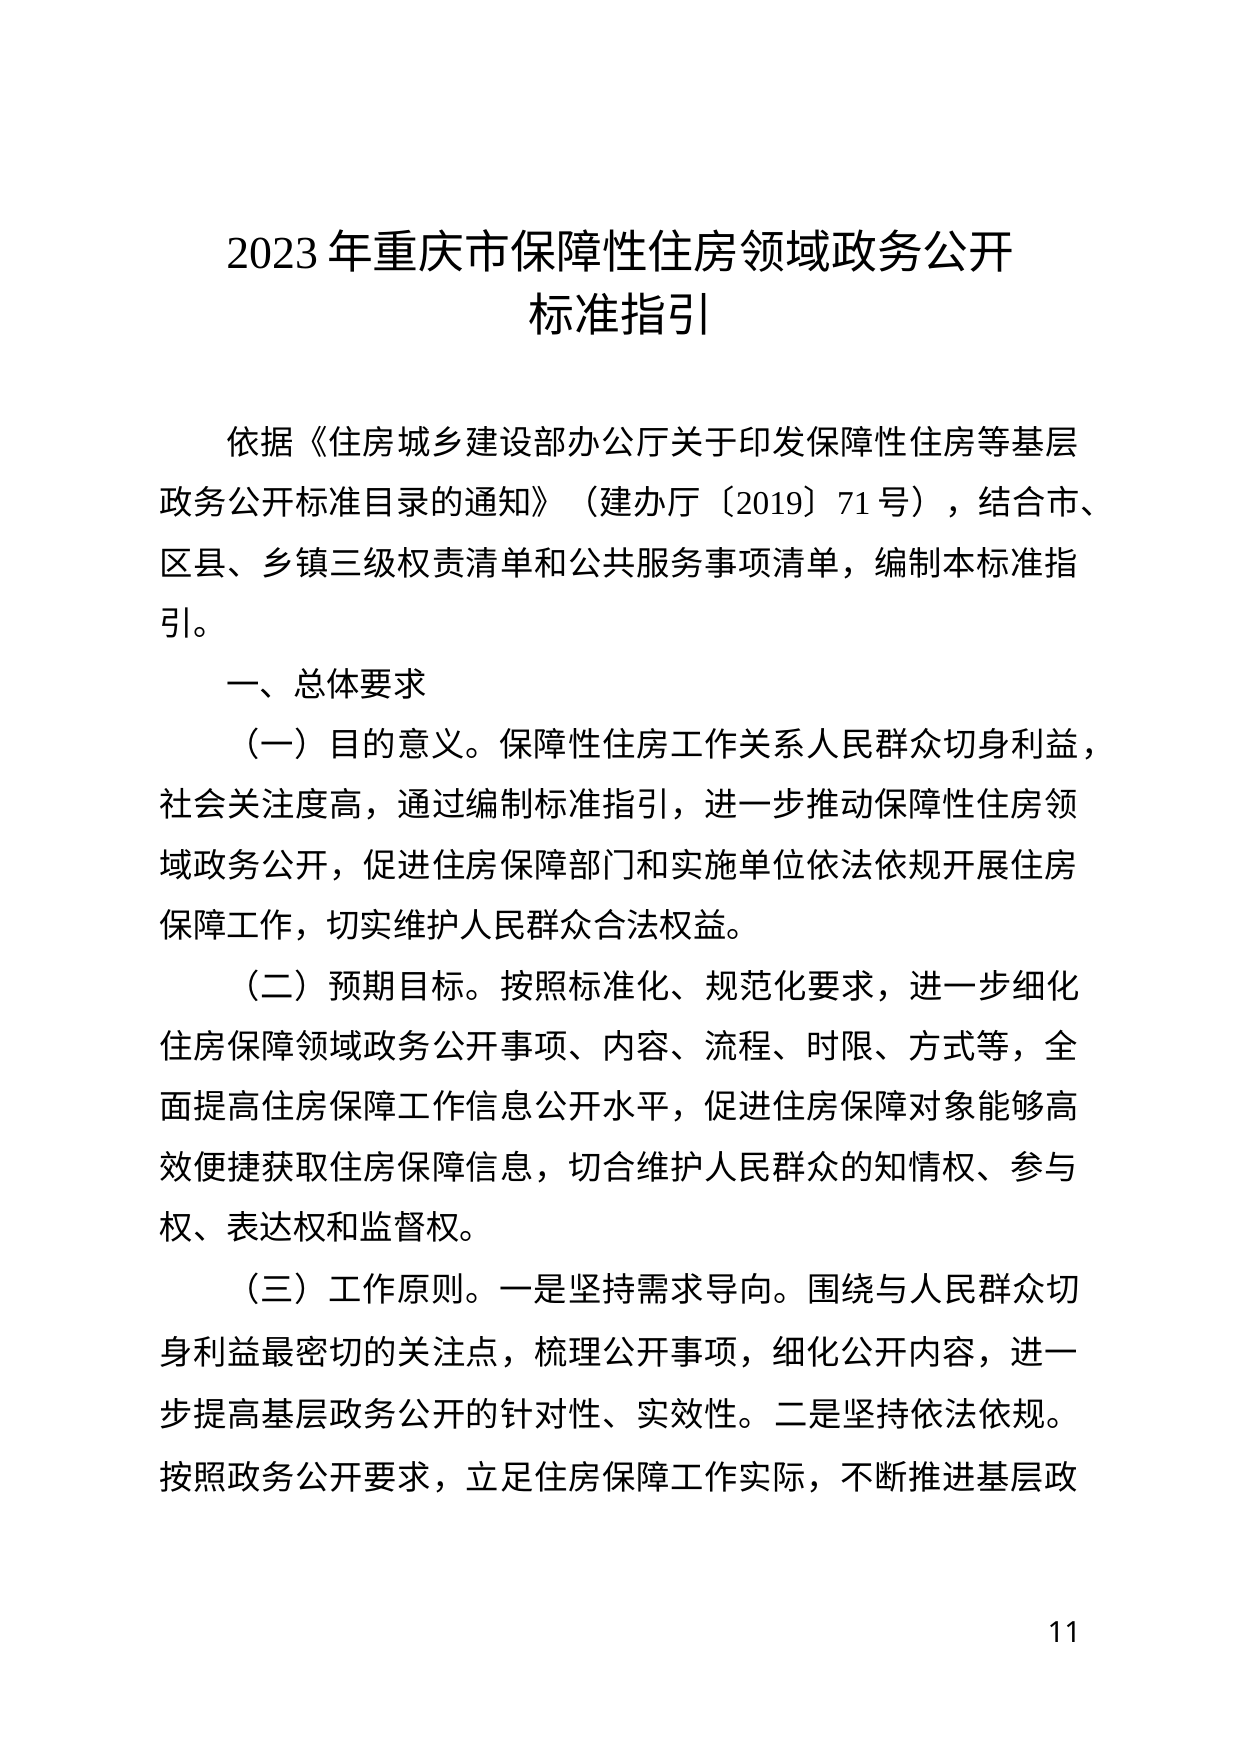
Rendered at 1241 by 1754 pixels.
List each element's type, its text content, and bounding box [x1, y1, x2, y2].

text 一、总体要求 [159, 648, 1081, 708]
text 标准指引 [159, 281, 1081, 343]
text 依据《住房城乡建设部办公厅关于印发保障性住房等基层政务公开标准目录的通知》（建办厅〔2019〕71号），结合市、区县、乡镇三级权责清单和公共服务事项清单，编制本标准指引。 [159, 406, 1081, 648]
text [159, 1252, 1081, 1502]
text （二）预期目标。按照标准化、规范化要求，进一步细化住房保障领域政务公开事项、内容、流程、时限、方式等，全面提高住房保障工作信息公开水平，促进住房保障对象能够高效便捷获取住房保障信息，切合维护人民群众的知情权、参与权、表达权和监督权。 [159, 950, 1081, 1252]
text 2023年重庆市保障性住房领域政务公开 [159, 218, 1081, 281]
text （一）目的意义。保障性住房工作关系人民群众切身利益，社会关注度高，通过编制标准指引，进一步推动保障性住房领域政务公开，促进住房保障部门和实施单位依法依规开展住房保障工作，切实维护人民群众合法权益。 [159, 708, 1081, 950]
